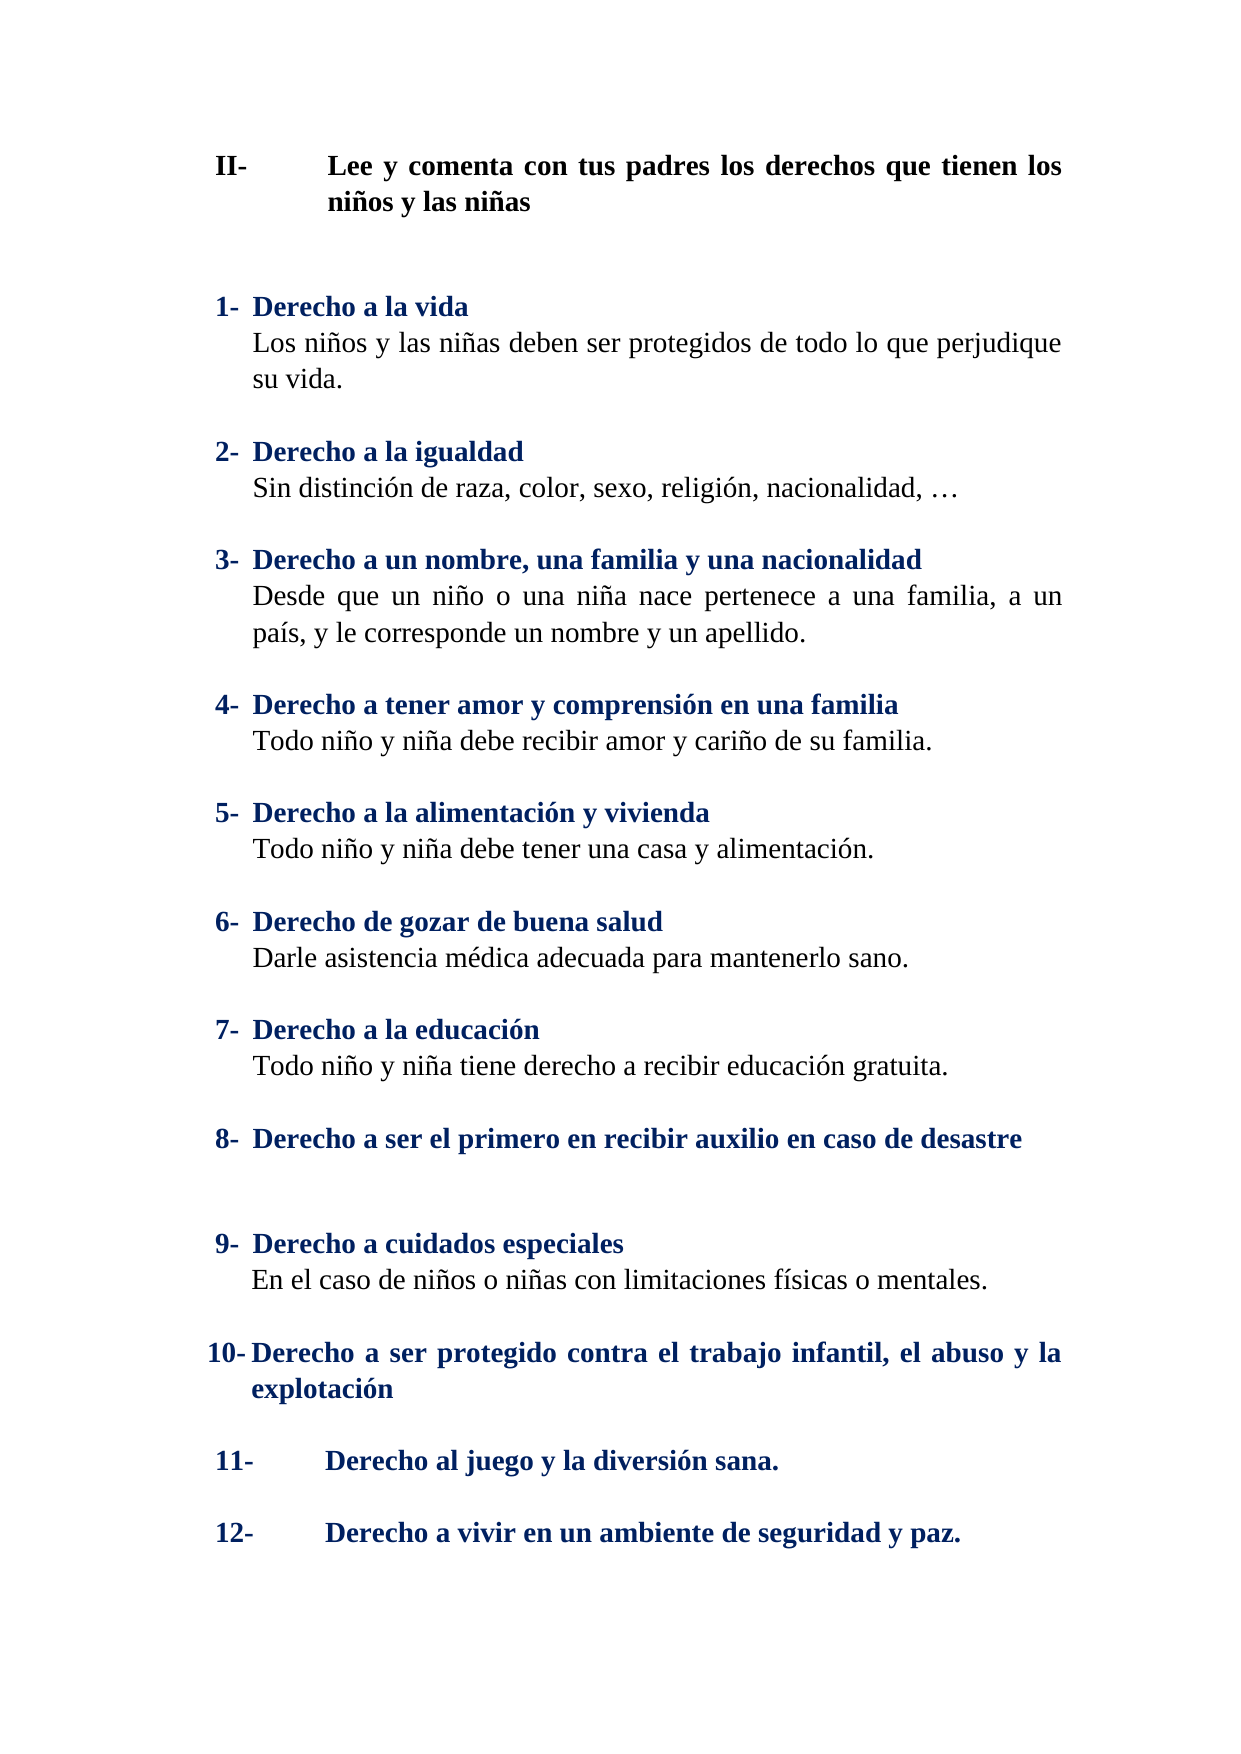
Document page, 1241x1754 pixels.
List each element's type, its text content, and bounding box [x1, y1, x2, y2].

list Derecho a la educación [215, 1012, 1063, 1046]
list Derecho a vivir en un ambiente de seguridad y paz. [215, 1516, 1063, 1549]
list Desde que un niño o una niña nace pertenece a una familia, a un país, y le corresponde un nombre y un apellido. [252, 578, 1063, 648]
list Derecho a ser protegido contra el trabajo infantil, el abuso y la explotación [207, 1335, 1063, 1404]
text En el caso de niños o niñas con limitaciones físicas o mentales. [177, 1262, 1063, 1296]
list Derecho al juego y la diversión sana. [215, 1443, 1063, 1477]
list Derecho a la igualdad [215, 434, 1063, 467]
list Todo niño y niña debe tener una casa y alimentación. [252, 832, 1063, 865]
list Derecho a cuidados especiales [215, 1226, 1063, 1260]
list Derecho a tener amor y comprensión en una familia [215, 687, 1063, 721]
list Derecho a la vida [215, 289, 1063, 323]
list Los niños y las niñas deben ser protegidos de todo lo que perjudique su vida. [252, 326, 1063, 395]
list Todo niño y niña tiene derecho a recibir educación gratuita. [252, 1048, 1063, 1082]
list Lee y comenta con tus padres los derechos que tienen los niños y las niñas [215, 148, 1063, 217]
list Derecho a un nombre, una familia y una nacionalidad [215, 542, 1063, 576]
list Todo niño y niña debe recibir amor y cariño de su familia. [252, 723, 1063, 757]
list Derecho de gozar de buena salud [215, 904, 1063, 937]
list Darle asistencia médica adecuada para mantenerlo sano. [252, 940, 1063, 973]
list Sin distinción de raza, color, sexo, religión, nacionalidad, … [252, 470, 1063, 504]
list Derecho a la alimentación y vivienda [215, 795, 1063, 829]
list Derecho a ser el primero en recibir auxilio en caso de desastre [215, 1121, 1063, 1154]
